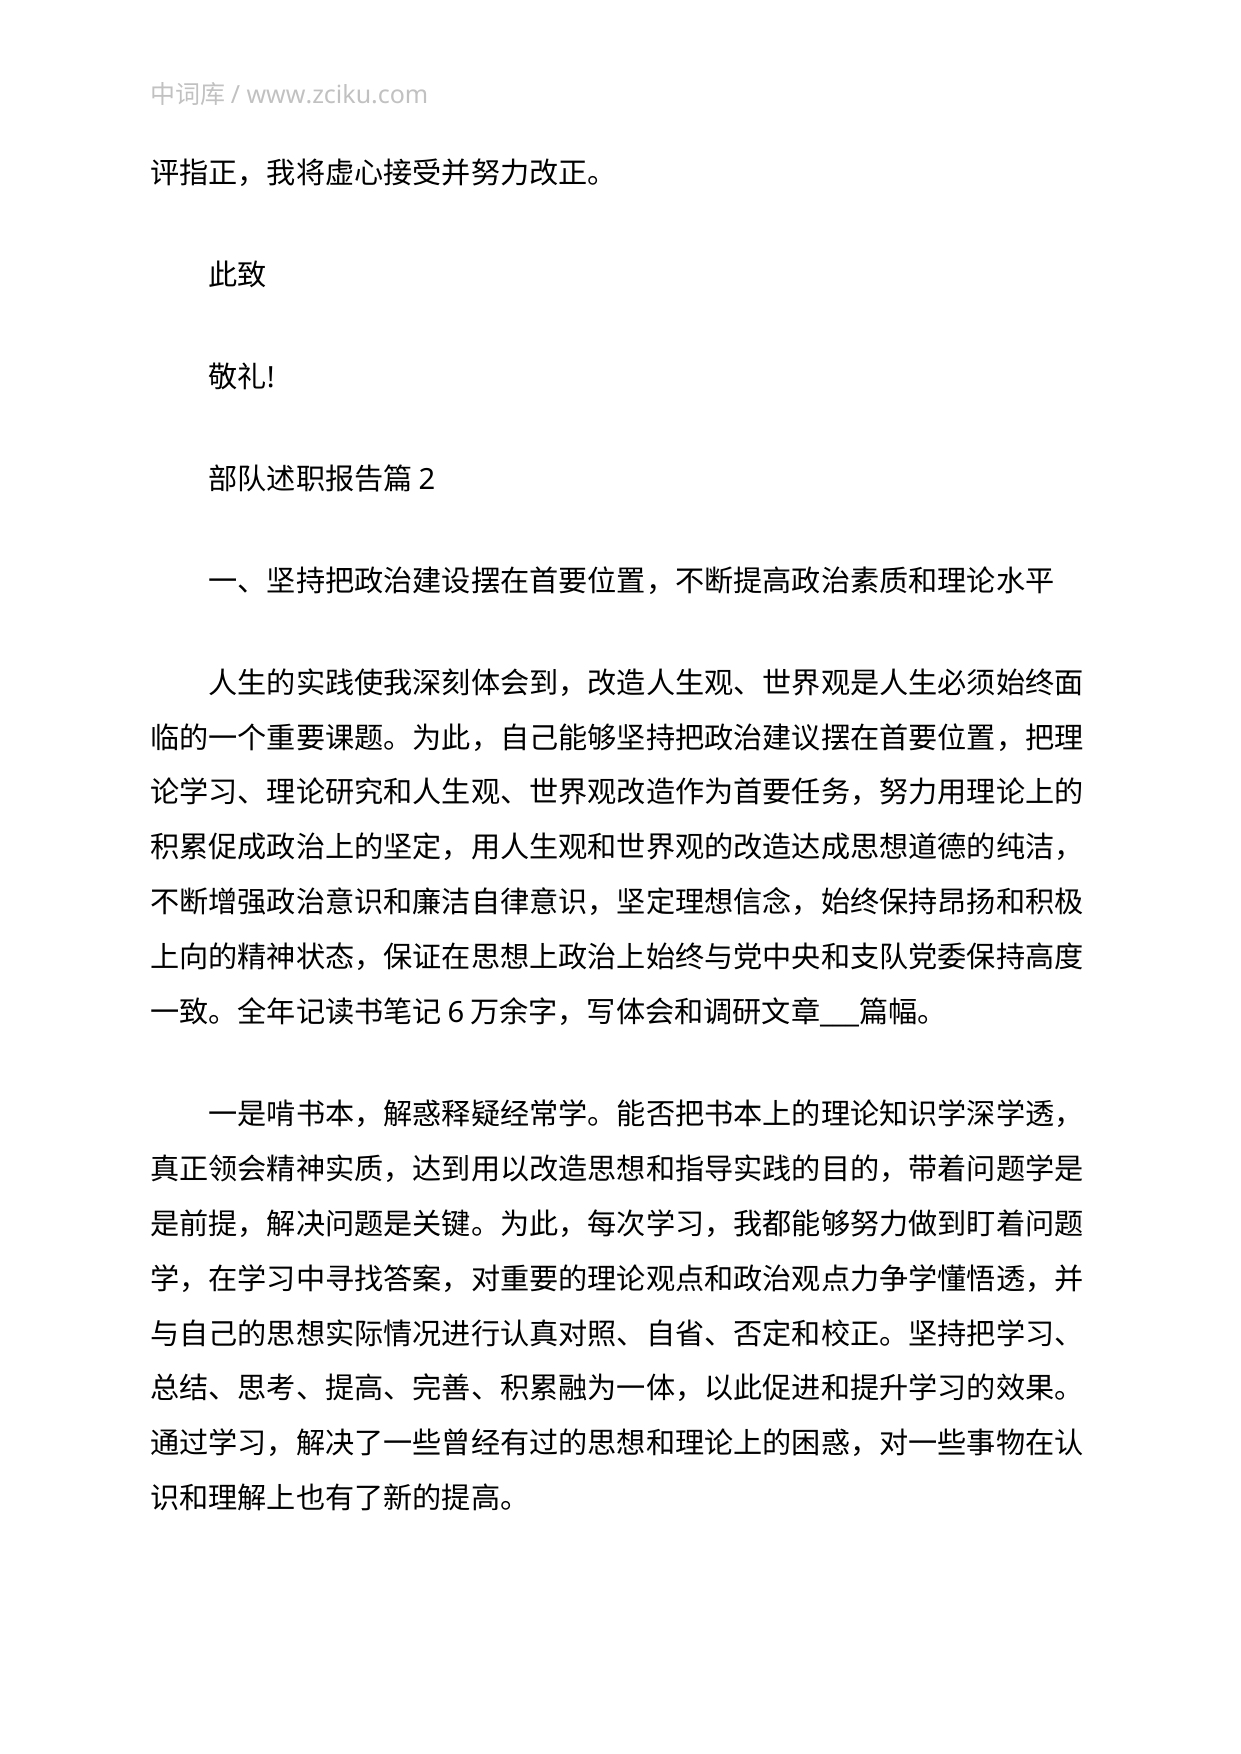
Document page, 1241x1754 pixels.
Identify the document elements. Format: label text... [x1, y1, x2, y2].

text 部队述职报告篇2 [150, 456, 1090, 498]
text 一、坚持把政治建设摆在首要位置，不断提高政治素质和理论水平 [150, 557, 1090, 600]
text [150, 150, 1090, 192]
text 此致 [150, 252, 1090, 294]
text 敬礼! [150, 353, 1090, 396]
text 人生的实践使我深刻体会到，改造人生观、世界观是人生必须始终面临的一个重要课题。为此，自己能够坚持把政治建议摆在首要位置，把理论学习、理论研究和人生观、世界观改造作为首要任务，努力用理论上的积累促成政治上的坚定，用人生观和世界观的改造达成思想道德的纯洁，不断增强政治意识和廉洁自律意识，坚定理想信念，始终保持昂扬和积极上向的精神状态，保证在思想上政治上始终与党中央和支队党委保持高度一致。全年记读书笔记6万余字，写体会和调研文章___篇幅。 [150, 659, 1090, 1031]
text 一是啃书本，解惑释疑经常学。能否把书本上的理论知识学深学透，真正领会精神实质，达到用以改造思想和指导实践的目的，带着问题学是是前提，解决问题是关键。为此，每次学习，我都能够努力做到盯着问题学，在学习中寻找答案，对重要的理论观点和政治观点力争学懂悟透，并与自己的思想实际情况进行认真对照、自省、否定和校正。坚持把学习、总结、思考、提高、完善、积累融为一体，以此促进和提升学习的效果。通过学习，解决了一些曾经有过的思想和理论上的困惑，对一些事物在认识和理解上也有了新的提高。 [150, 1091, 1090, 1517]
